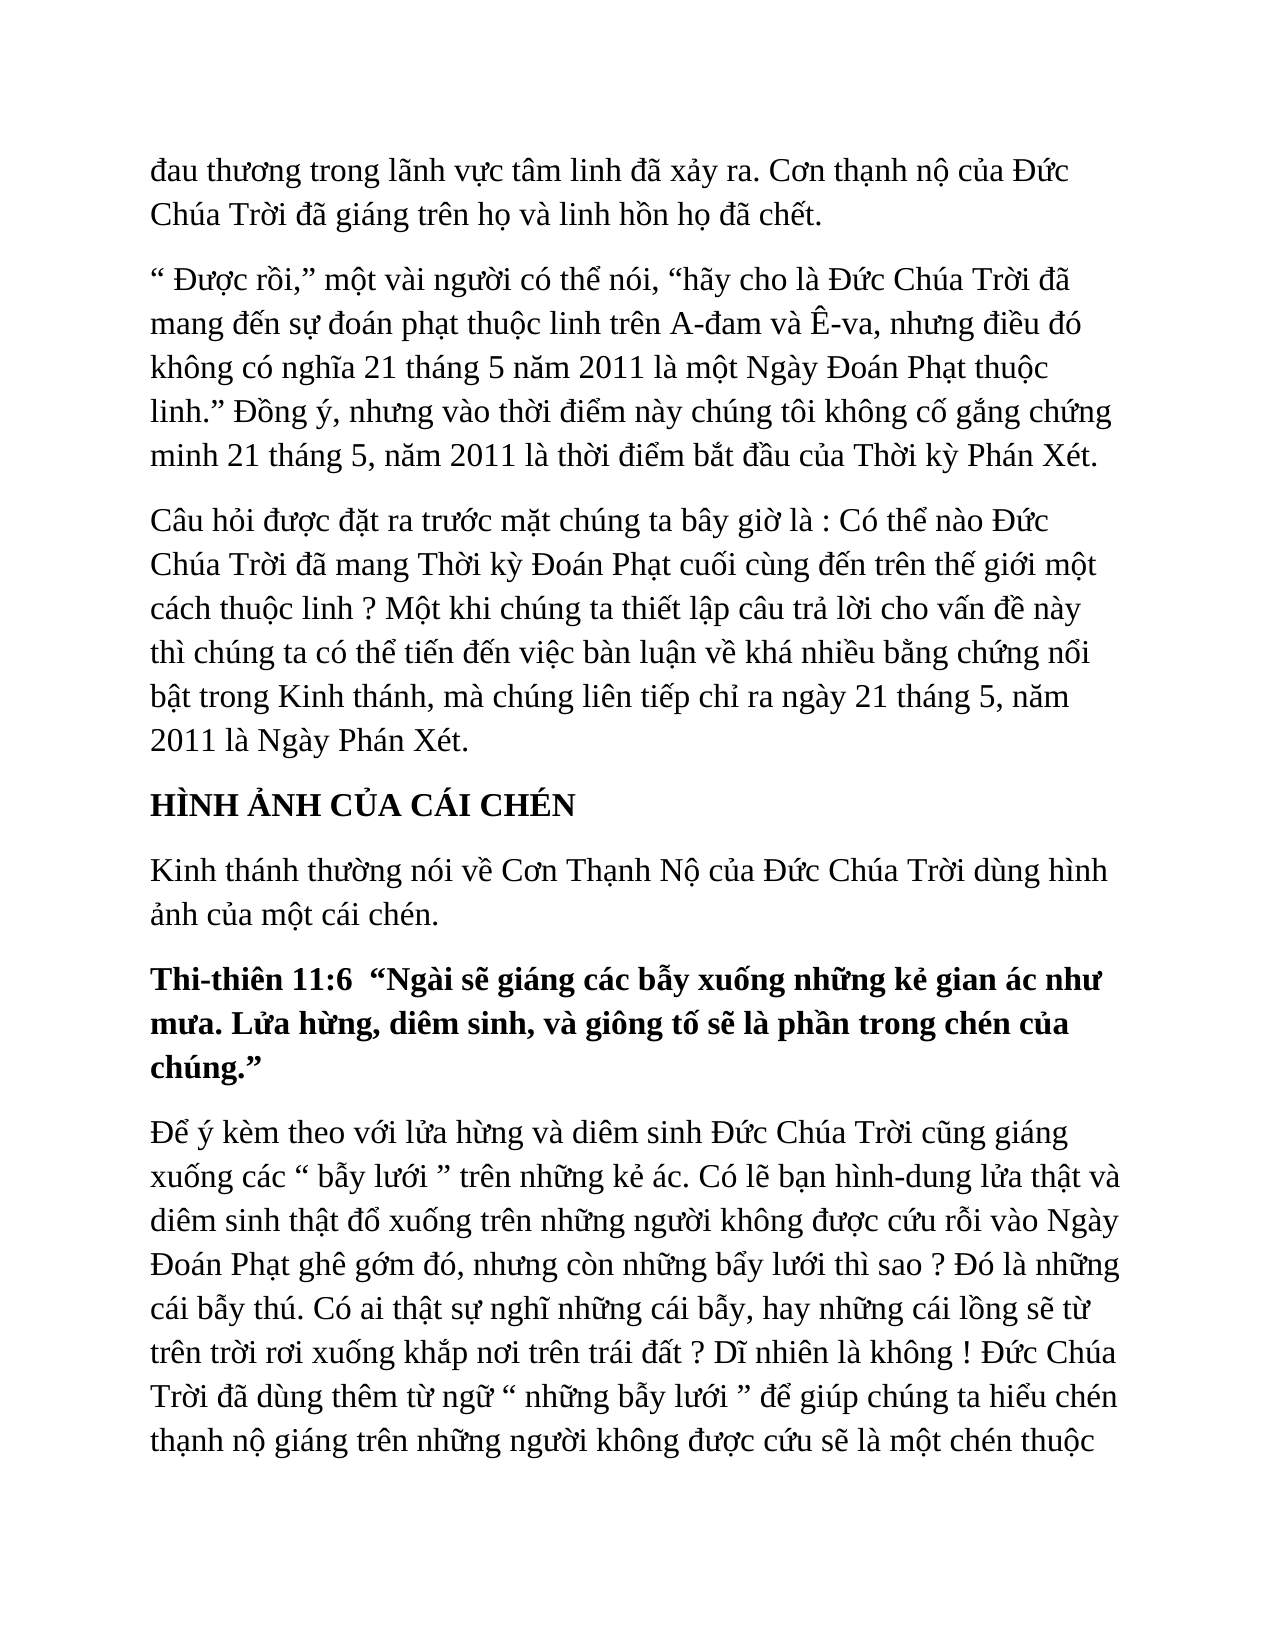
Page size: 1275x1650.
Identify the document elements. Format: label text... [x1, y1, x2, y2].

text Thi-thiên 11:6 “Ngài sẽ giáng các bẫy xuống những kẻ gian ác như mưa. Lửa hừng, diêm sinh, và giông tố sẽ là phần trong chén của chúng.” [150, 959, 1125, 1086]
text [150, 150, 1125, 232]
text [150, 1112, 1125, 1459]
text HÌNH ẢNH CỦA CÁI CHÉN [150, 785, 1125, 824]
text “ Được rồi,” một vài người có thể nói, “hãy cho là Đức Chúa Trời đã mang đến sự đoán phạt thuộc linh trên A-đam và Ê-va, nhưng điều đó không có nghĩa 21 tháng 5 năm 2011 là một Ngày Đoán Phạt thuộc linh.” Đồng ý, nhưng vào thời điểm này chúng tôi không cố gắng chứng minh 21 tháng 5, năm 2011 là thời điểm bắt đầu của Thời kỳ Phán Xét. [150, 259, 1125, 473]
text Câu hỏi được đặt ra trước mặt chúng ta bây giờ là : Có thể nào Đức Chúa Trời đã mang Thời kỳ Đoán Phạt cuối cùng đến trên thế giới một cách thuộc linh ? Một khi chúng ta thiết lập câu trả lời cho vấn đề này thì chúng ta có thể tiến đến việc bàn luận về khá nhiều bằng chứng nổi bật trong Kinh thánh, mà chúng liên tiếp chỉ ra ngày 21 tháng 5, năm 2011 là Ngày Phán Xét. [150, 500, 1125, 759]
text Kinh thánh thường nói về Cơn Thạnh Nộ của Đức Chúa Trời dùng hình ảnh của một cái chén. [150, 850, 1125, 933]
